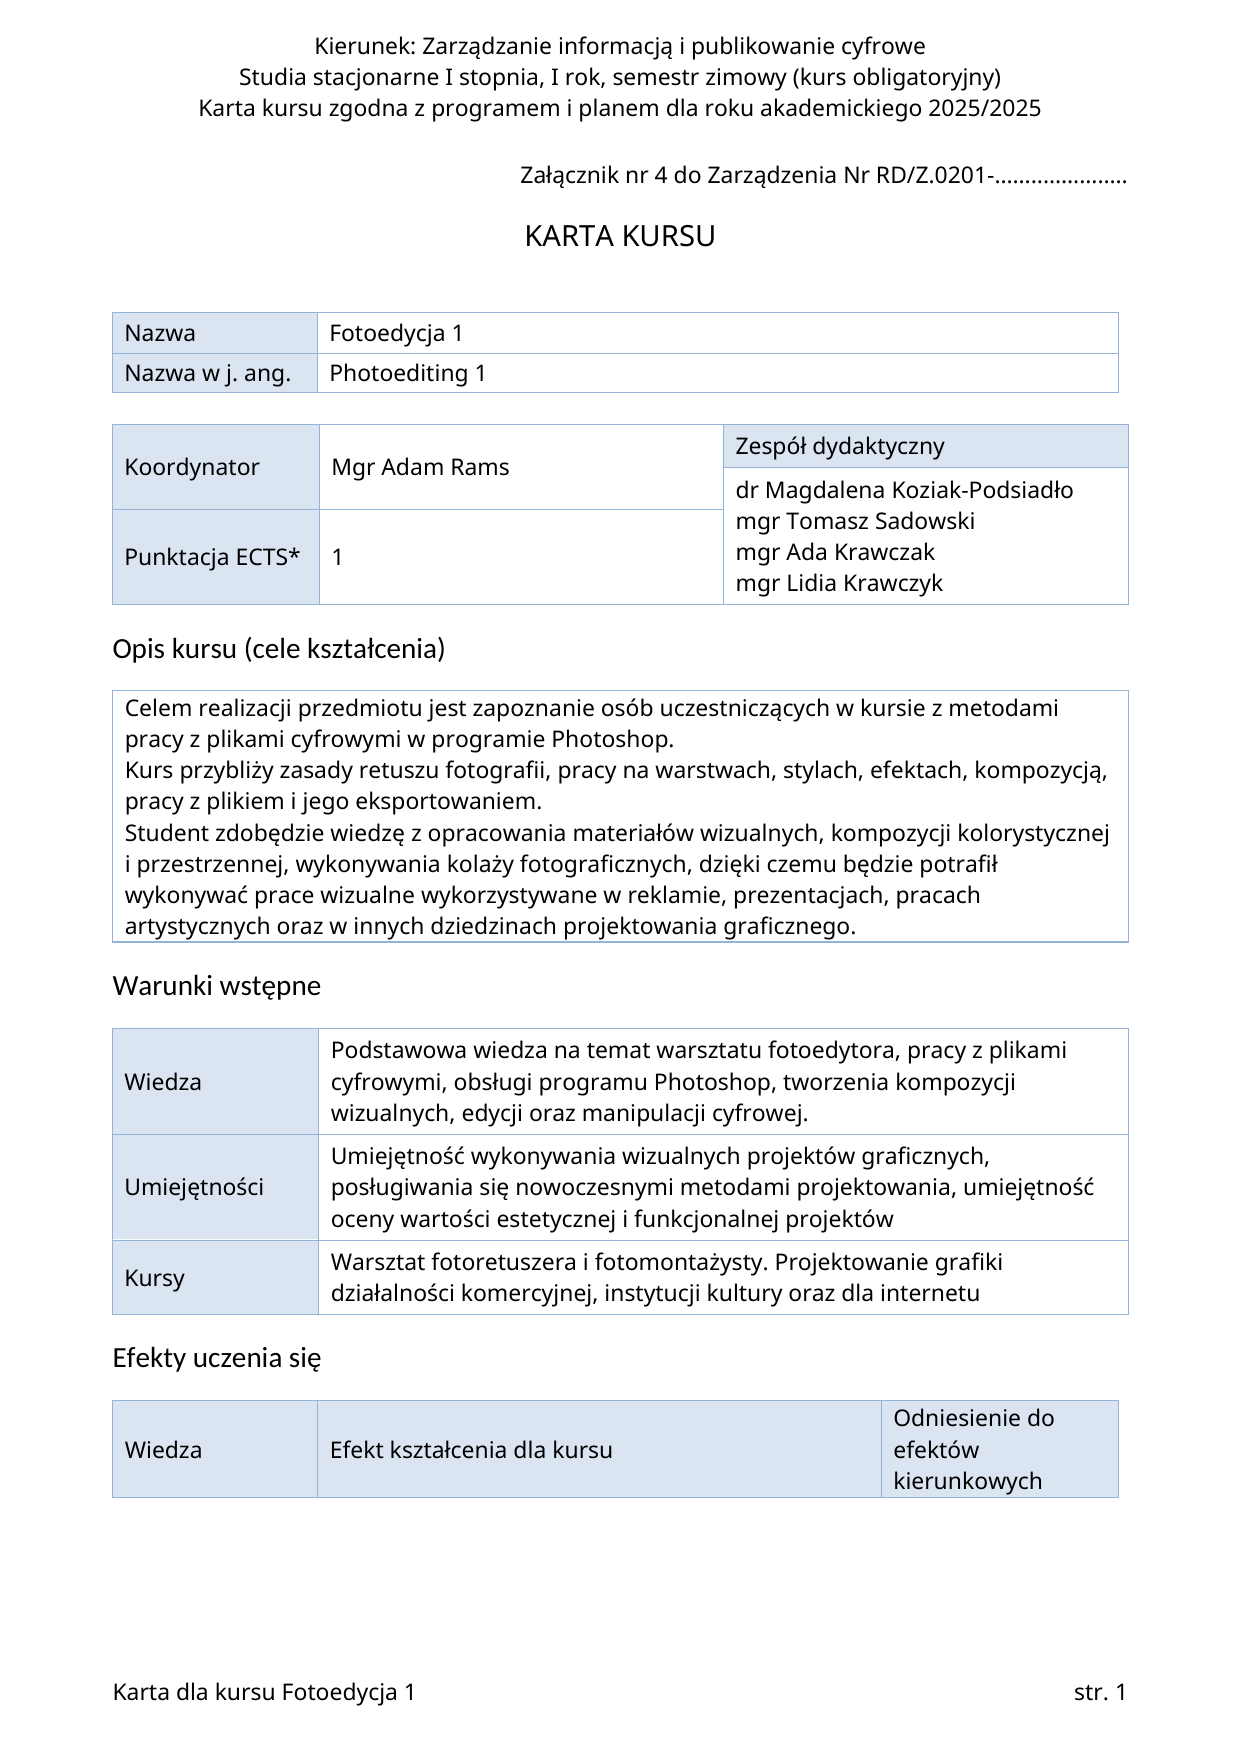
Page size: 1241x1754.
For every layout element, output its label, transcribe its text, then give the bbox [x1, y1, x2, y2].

table_cell Umiejętność wykonywania wizualnych projektów graficznych, posługiwania się nowoczesnymi metodami projektowania, umiejętność oceny wartości estetycznej i funkcjonalnej projektów [319, 1135, 1128, 1239]
table_header Podstawowa wiedza na temat warsztatu fotoedytora, pracy z plikami cyfrowymi, obsługi programu Photoshop, tworzenia kompozycji wizualnych, edycji oraz manipulacji cyfrowej. [319, 1029, 1128, 1134]
table_header Zespół dydaktyczny [724, 425, 1128, 467]
table_header Mgr Adam Rams [320, 425, 723, 509]
subtitle Warunki wstępne [112, 967, 1128, 1003]
table_cell Warsztat fotoretuszera i fotomontażysty. Projektowanie grafiki działalności komercyjnej, instytucji kultury oraz dla internetu [319, 1241, 1128, 1314]
table_header Wiedza [113, 1029, 318, 1134]
table_header Fotoedycja 1 [318, 313, 1118, 353]
table_header Nazwa [113, 313, 317, 353]
table_header Celem realizacji przedmiotu jest zapoznanie osób uczestniczących w kursie z metodami pracy z plikami cyfrowymi w programie Photoshop. Kurs przybliży zasady retuszu fotografii, pracy na warstwach, stylach, efektach, kompozycją, pracy z plikiem i jego eksportowaniem. Student zdobędzie wiedzę z opracowania materiałów wizualnych, kompozycji kolorystycznej i przestrzennej, wykonywania kolaży fotograficznych, dzięki czemu będzie potrafił wykonywać prace wizualne wykorzystywane w reklamie, prezentacjach, pracach artystycznych oraz w innych dziedzinach projektowania graficznego. [113, 691, 1128, 941]
table_cell Kursy [113, 1241, 318, 1314]
subtitle Efekty uczenia się [112, 1339, 1128, 1375]
table_header Koordynator [113, 425, 319, 509]
table_cell dr Magdalena Koziak-Podsiadło mgr Tomasz Sadowski mgr Ada Krawczak mgr Lidia Krawczyk [724, 468, 1128, 604]
table_cell Umiejętności [113, 1135, 318, 1239]
subtitle Opis kursu (cele kształcenia) [112, 630, 1128, 665]
table_cell Nazwa w j. ang. [113, 354, 317, 392]
text Załącznik nr 4 do Zarządzenia Nr RD/Z.0201-……..………….. [112, 159, 1128, 191]
subtitle KARTA KURSU [112, 216, 1128, 255]
table_cell Photoediting 1 [318, 354, 1118, 392]
table_header Wiedza [113, 1401, 317, 1497]
table_header Efekt kształcenia dla kursu [318, 1401, 881, 1497]
table_header Odniesienie do efektów kierunkowych [882, 1401, 1118, 1497]
table_cell 1 [320, 510, 723, 604]
table_cell Punktacja ECTS* [113, 510, 319, 604]
